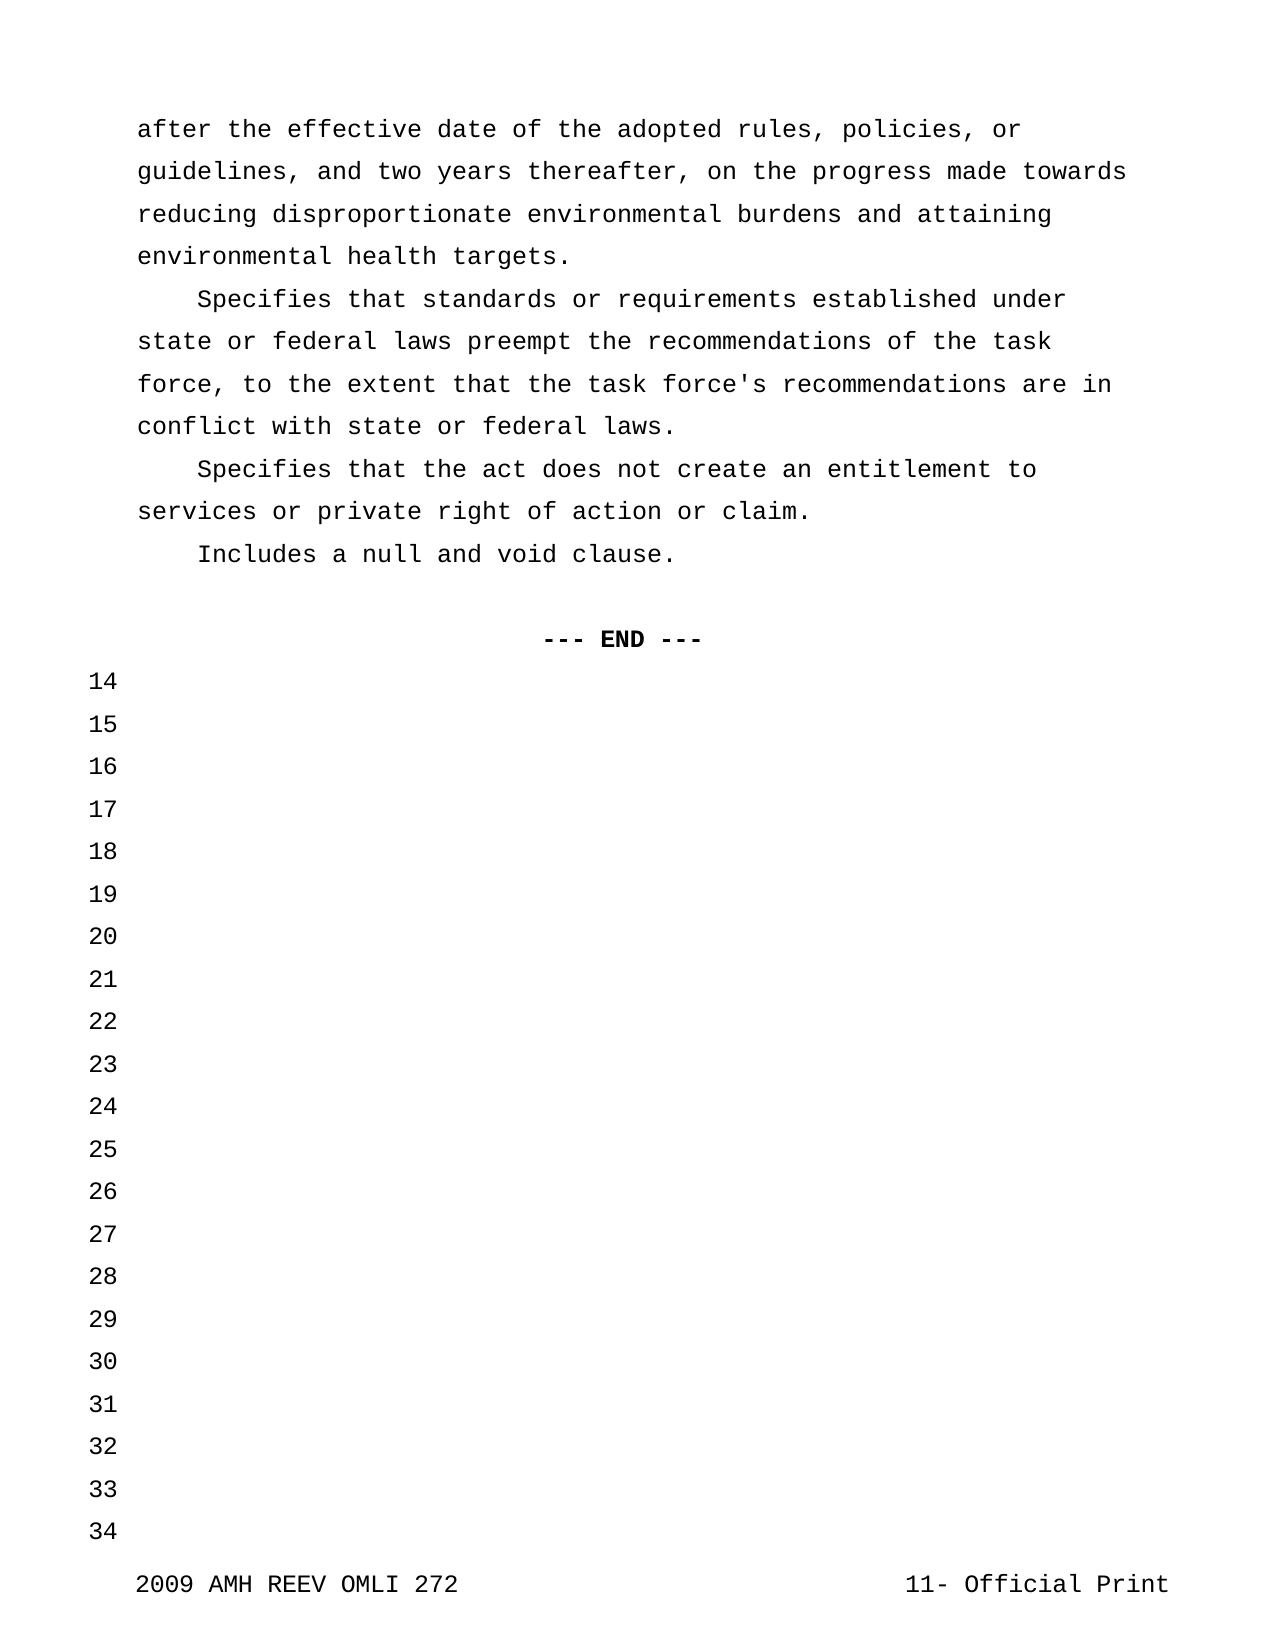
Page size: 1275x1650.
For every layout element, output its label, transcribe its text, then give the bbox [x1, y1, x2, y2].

text --- END --- [75, 613, 1170, 656]
